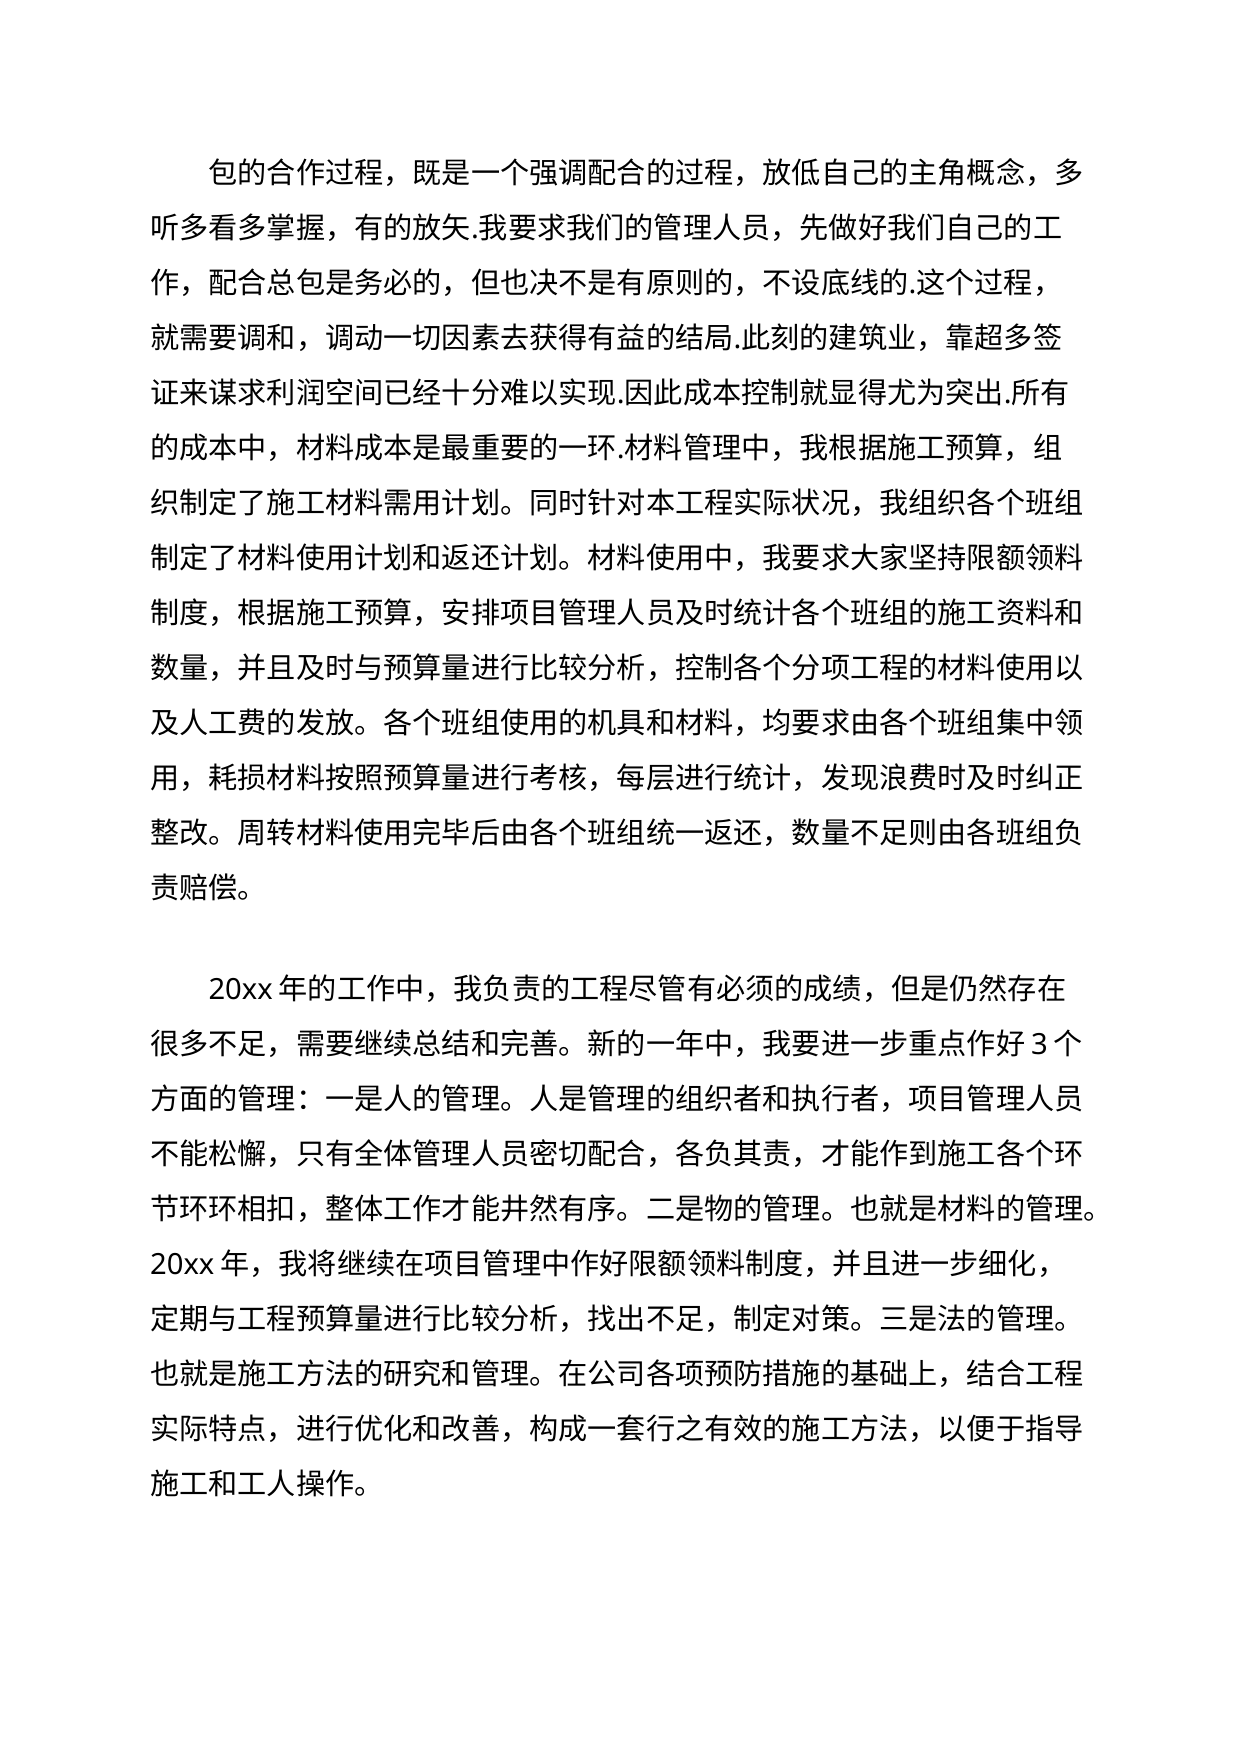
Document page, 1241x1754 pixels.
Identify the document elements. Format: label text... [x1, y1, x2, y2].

text 包的合作过程，既是一个强调配合的过程，放低自己的主角概念，多听多看多掌握，有的放矢.我要求我们的管理人员，先做好我们自己的工作，配合总包是务必的，但也决不是有原则的，不设底线的.这个过程，就需要调和，调动一切因素去获得有益的结局.此刻的建筑业，靠超多签证来谋求利润空间已经十分难以实现.因此成本控制就显得尤为突出.所有的成本中，材料成本是最重要的一环.材料管理中，我根据施工预算，组织制定了施工材料需用计划。同时针对本工程实际状况，我组织各个班组制定了材料使用计划和返还计划。材料使用中，我要求大家坚持限额领料制度，根据施工预算，安排项目管理人员及时统计各个班组的施工资料和数量，并且及时与预算量进行比较分析，控制各个分项工程的材料使用以及人工费的发放。各个班组使用的机具和材料，均要求由各个班组集中领用，耗损材料按照预算量进行考核，每层进行统计，发现浪费时及时纠正整改。周转材料使用完毕后由各个班组统一返还，数量不足则由各班组负责赔偿。 [150, 150, 1090, 906]
text 20xx年的工作中，我负责的工程尽管有必须的成绩，但是仍然存在很多不足，需要继续总结和完善。新的一年中，我要进一步重点作好3个方面的管理：一是人的管理。人是管理的组织者和执行者，项目管理人员不能松懈，只有全体管理人员密切配合，各负其责，才能作到施工各个环节环环相扣，整体工作才能井然有序。二是物的管理。也就是材料的管理。20xx年，我将继续在项目管理中作好限额领料制度，并且进一步细化，定期与工程预算量进行比较分析，找出不足，制定对策。三是法的管理。也就是施工方法的研究和管理。在公司各项预防措施的基础上，结合工程实际特点，进行优化和改善，构成一套行之有效的施工方法，以便于指导施工和工人操作。 [150, 966, 1090, 1503]
